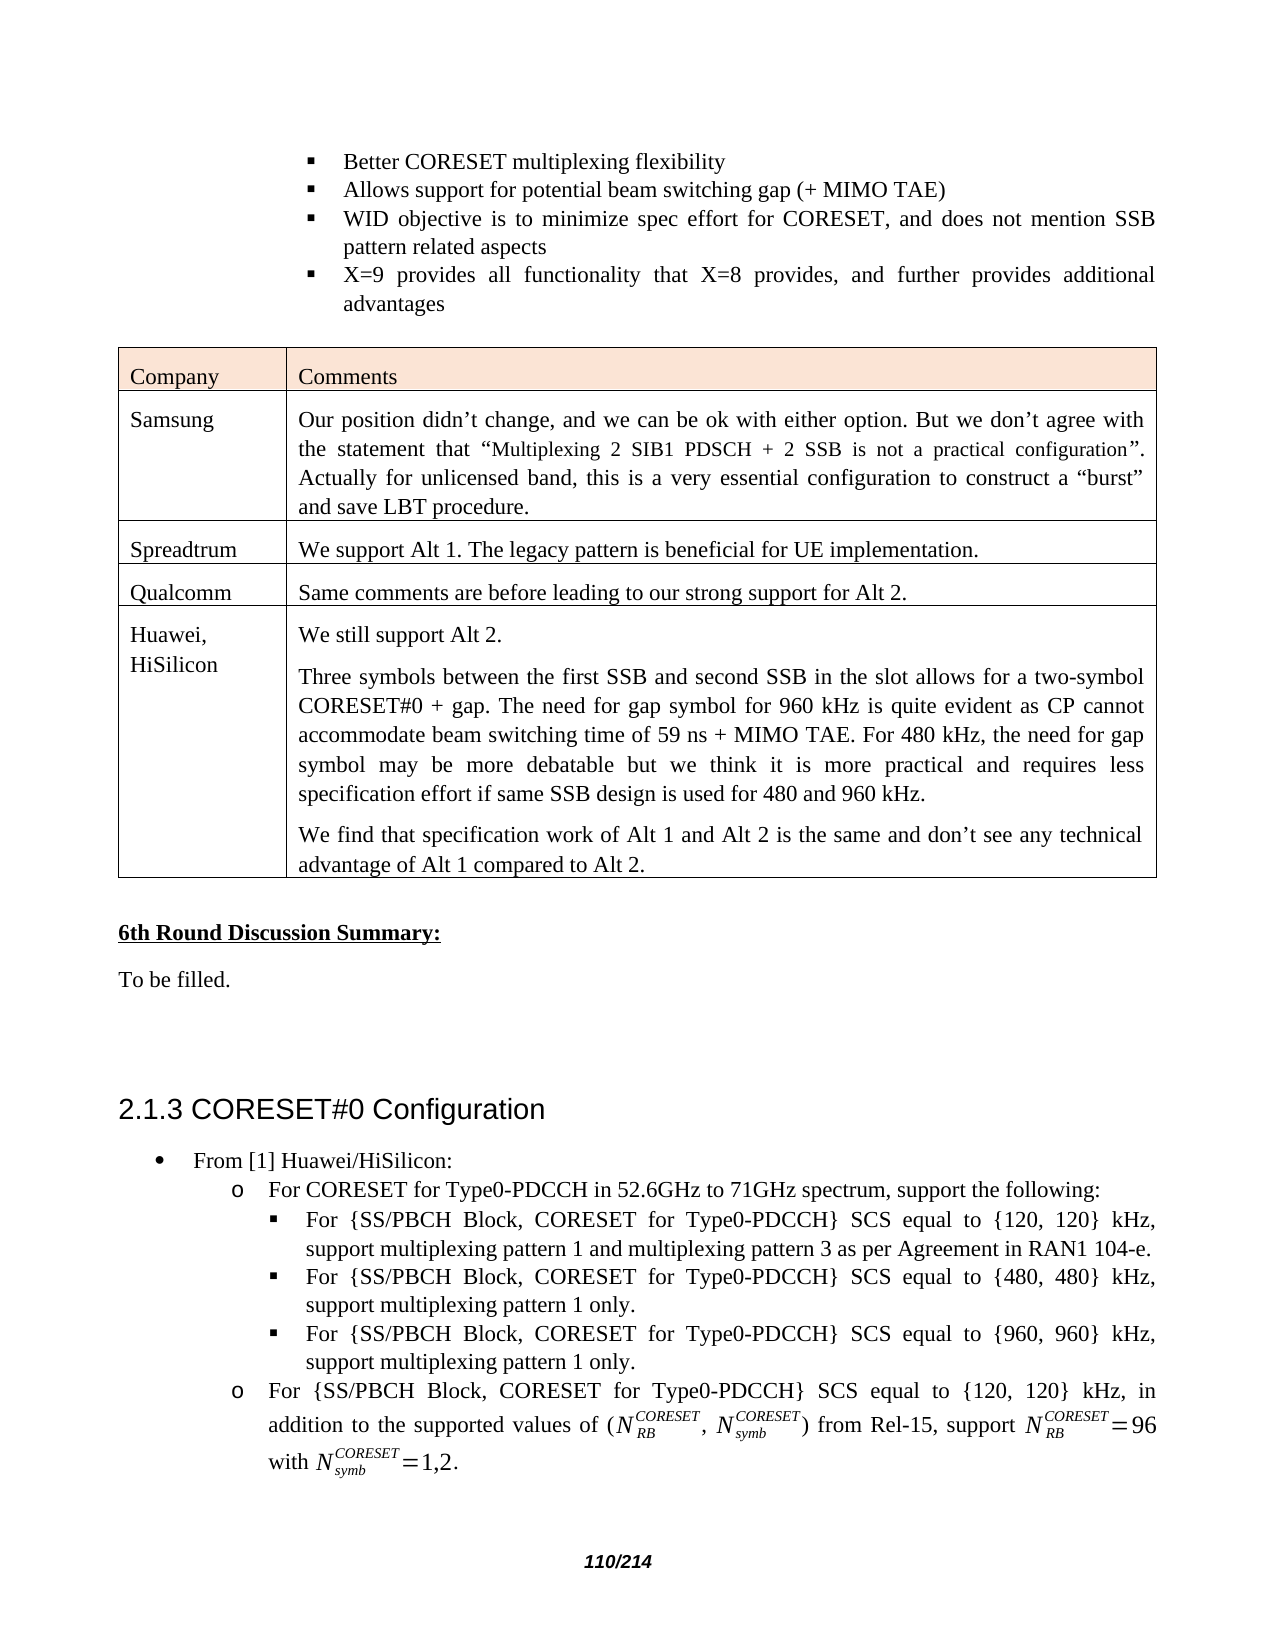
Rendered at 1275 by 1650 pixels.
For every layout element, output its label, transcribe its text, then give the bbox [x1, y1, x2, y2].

list Better CORESET multiplexing flexibility [306, 148, 1157, 174]
list For {SS/PBCH Block, CORESET for Type0-PDCCH} SCS equal to {120, 120} kHz, in addition to the supported values of (, ) from Rel-15, support with . [231, 1377, 1157, 1479]
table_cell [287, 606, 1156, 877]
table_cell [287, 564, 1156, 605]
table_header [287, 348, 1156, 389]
subtitle 2.1.3 CORESET#0 Configuration [118, 1092, 1157, 1126]
list X=9 provides all functionality that X=8 provides, and further provides additional advantages [306, 261, 1157, 316]
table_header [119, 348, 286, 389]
list For {SS/PBCH Block, CORESET for Type0-PDCCH} SCS equal to {480, 480} kHz, support multiplexing pattern 1 only. [268, 1263, 1157, 1318]
list For {SS/PBCH Block, CORESET for Type0-PDCCH} SCS equal to {120, 120} kHz, support multiplexing pattern 1 and multiplexing pattern 3 as per Agreement in RAN1 104-e. [268, 1206, 1157, 1261]
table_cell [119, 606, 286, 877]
subtitle 6th Round Discussion Summary: [118, 919, 1157, 945]
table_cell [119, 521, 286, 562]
text To be filled. [118, 966, 1157, 992]
list From [1] Huawei/HiSilicon: [156, 1147, 1157, 1174]
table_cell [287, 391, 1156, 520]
list For {SS/PBCH Block, CORESET for Type0-PDCCH} SCS equal to {960, 960} kHz, support multiplexing pattern 1 only. [268, 1320, 1157, 1375]
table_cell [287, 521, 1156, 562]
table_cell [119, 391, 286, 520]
list WID objective is to minimize spec effort for CORESET, and does not mention SSB pattern related aspects [306, 204, 1157, 259]
list Allows support for potential beam switching gap (+ MIMO TAE) [306, 176, 1157, 202]
list For CORESET for Type0-PDCCH in 52.6GHz to 71GHz spectrum, support the following: [231, 1176, 1157, 1204]
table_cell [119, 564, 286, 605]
